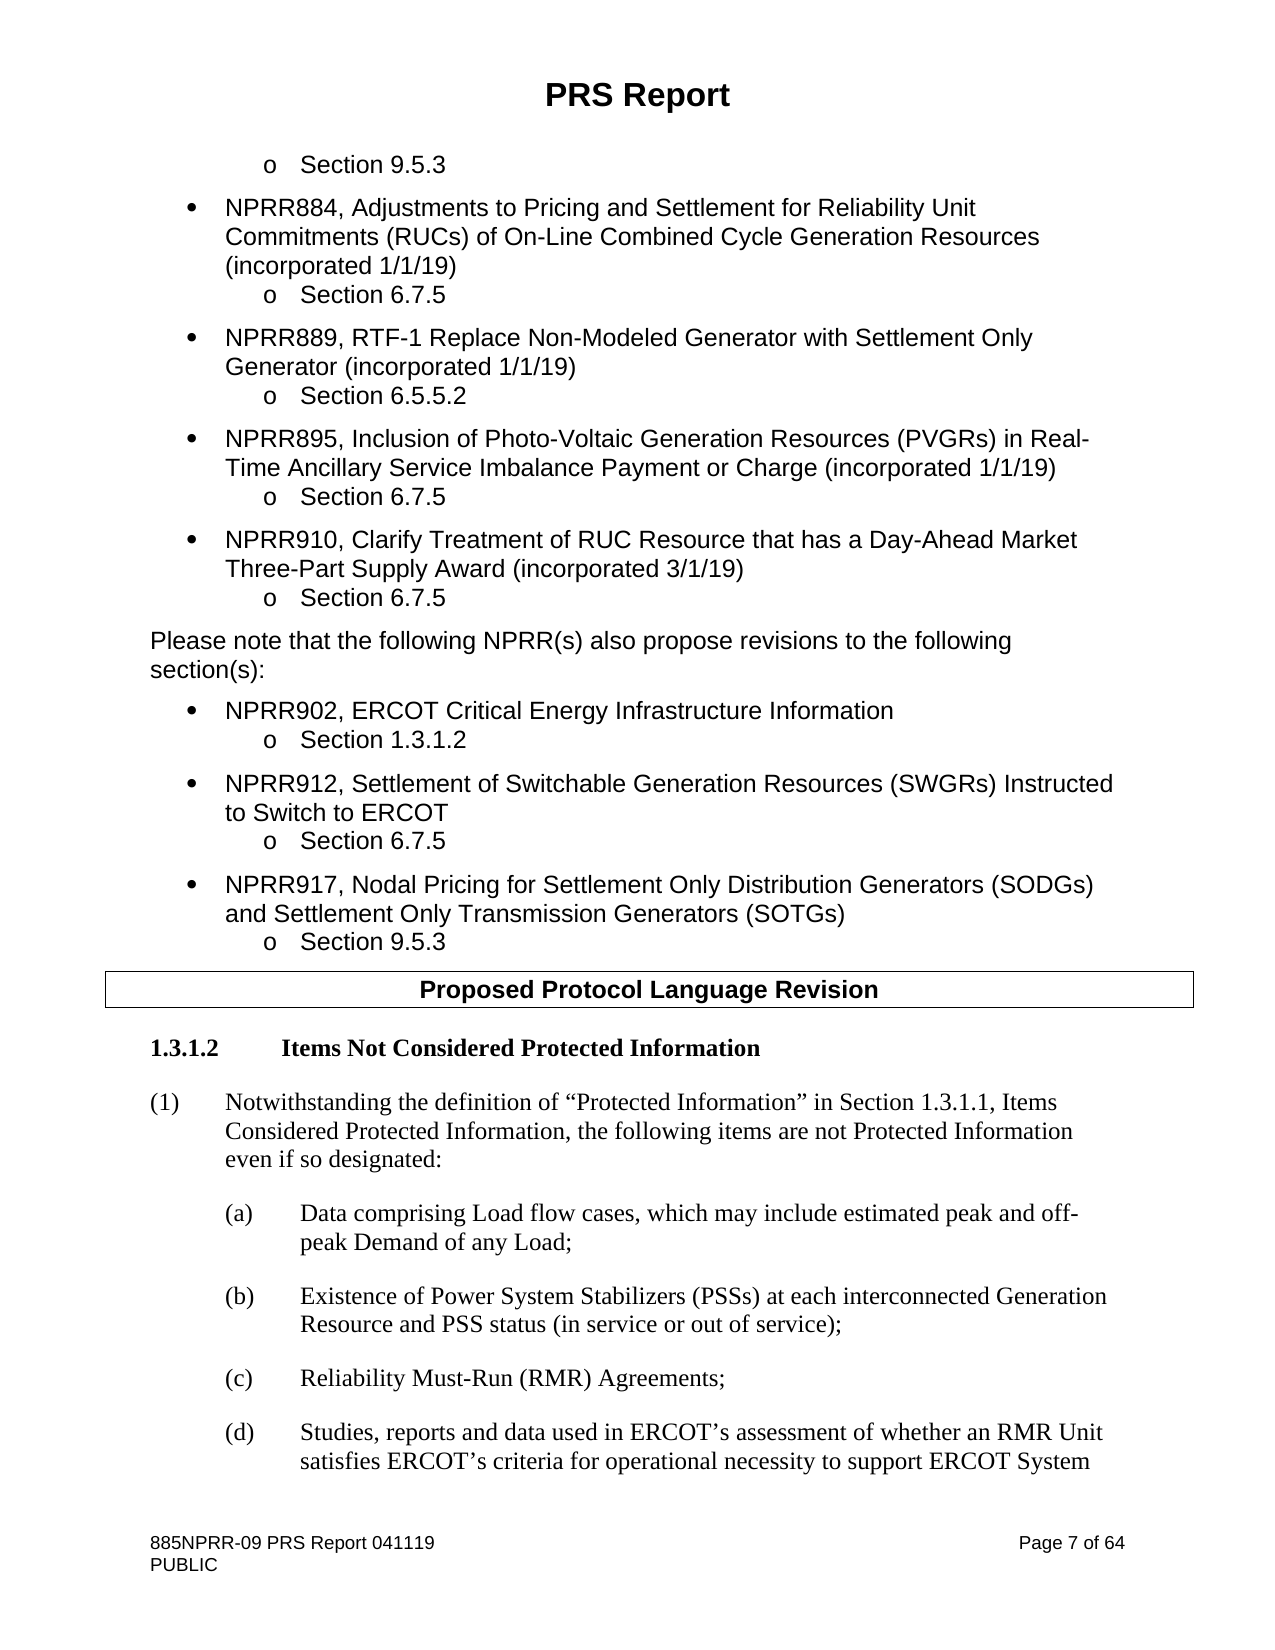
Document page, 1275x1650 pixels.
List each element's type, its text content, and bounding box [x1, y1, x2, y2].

text Please note that the following NPRR(s) also propose revisions to the following section(s): [150, 626, 1125, 684]
list Section 1.3.1.2 [262, 725, 1125, 756]
list NPRR884, Adjustments to Pricing and Settlement for Reliability Unit Commitments (RUCs) of On-Line Combined Cycle Generation Resources (incorporated 1/1/19) [187, 193, 1125, 280]
list NPRR910, Clarify Treatment of RUC Resource that has a Day-Ahead Market Three-Part Supply Award (incorporated 3/1/19) [187, 525, 1125, 583]
list NPRR902, ERCOT Critical Energy Infrastructure Information [187, 696, 1125, 725]
list Section 6.5.5.2 [262, 381, 1125, 412]
list Section 9.5.3 [262, 150, 1125, 181]
text (a) Data comprising Load flow cases, which may include estimated peak and off-peak Demand of any Load; [225, 1198, 1125, 1256]
list NPRR912, Settlement of Switchable Generation Resources (SWGRs) Instructed to Switch to ERCOT [187, 769, 1125, 826]
text (b) Existence of Power System Stabilizers (PSSs) at each interconnected Generation Resource and PSS status (in service or out of service); [225, 1281, 1125, 1338]
table_header Proposed Protocol Language Revision [106, 972, 1193, 1007]
list Section 6.7.5 [262, 482, 1125, 513]
list NPRR895, Inclusion of Photo-Voltaic Generation Resources (PVGRs) in Real-Time Ancillary Service Imbalance Payment or Charge (incorporated 1/1/19) [187, 424, 1125, 482]
text (1) Notwithstanding the definition of “Protected Information” in Section 1.3.1.1, Items Considered Protected Information, the following items are not Protected Information even if so designated: [150, 1087, 1125, 1173]
list Section 9.5.3 [262, 927, 1125, 958]
list NPRR917, Nodal Pricing for Settlement Only Distribution Generators (SODGs) and Settlement Only Transmission Generators (SOTGs) [187, 870, 1125, 927]
list NPRR889, RTF-1 Replace Non-Modeled Generator with Settlement Only Generator (incorporated 1/1/19) [187, 323, 1125, 381]
list Section 6.7.5 [262, 826, 1125, 857]
list Section 6.7.5 [262, 583, 1125, 614]
list Section 6.7.5 [262, 280, 1125, 311]
text 1.3.1.2 Items Not Considered Protected Information [150, 1033, 1125, 1062]
text (c) Reliability Must-Run (RMR) Agreements; [225, 1363, 1125, 1392]
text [225, 1417, 1125, 1474]
